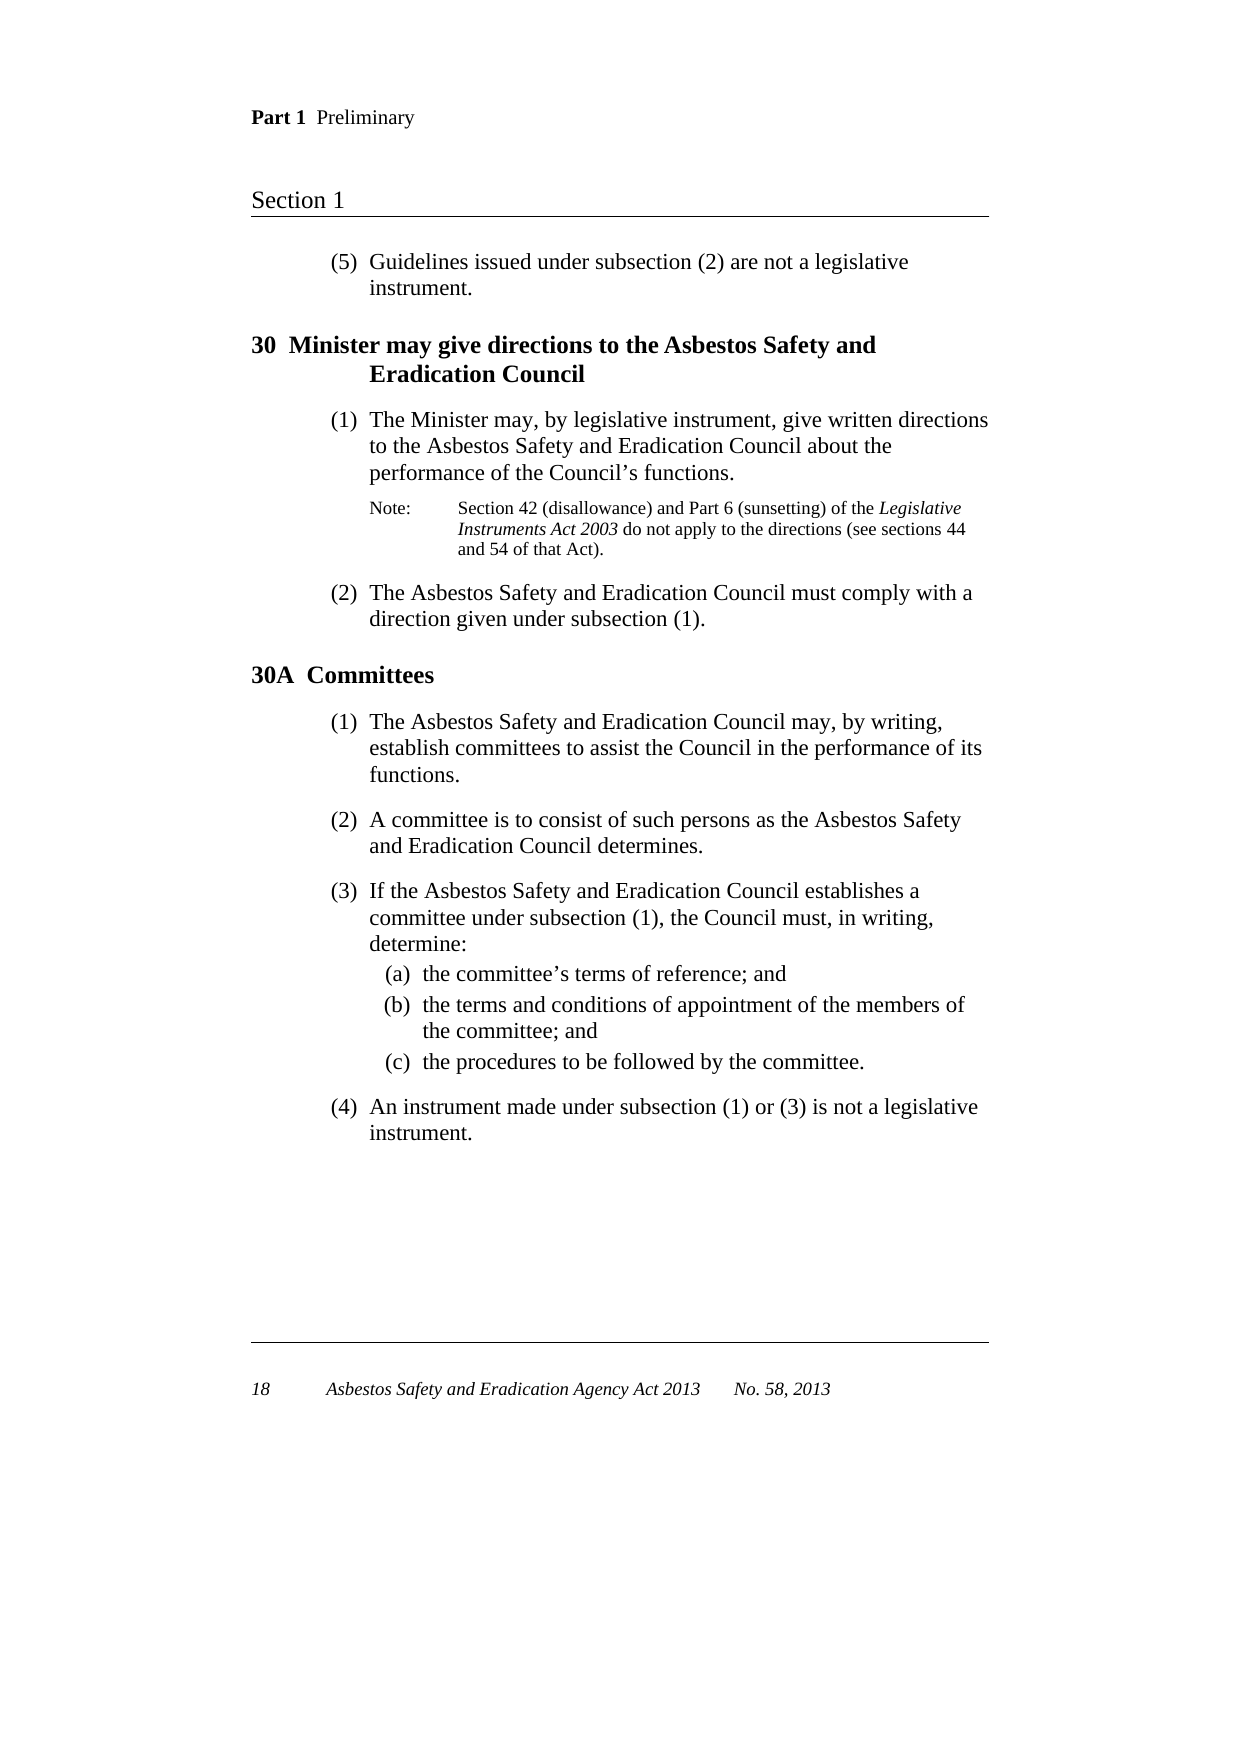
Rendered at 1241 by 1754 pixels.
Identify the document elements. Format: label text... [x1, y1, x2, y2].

text (c) the procedures to be followed by the committee. [251, 1048, 989, 1074]
text (b) the terms and conditions of appointment of the members of the committee; and [251, 991, 989, 1044]
text (4) An instrument made under subsection (1) or (3) is not a legislative instrument. [251, 1093, 989, 1146]
text (5) Guidelines issued under subsection (2) are not a legislative instrument. [251, 248, 989, 301]
text (2) A committee is to consist of such persons as the Asbestos Safety and Eradication Council determines. [251, 806, 989, 858]
text 30A Committees [251, 660, 989, 689]
text Note: Section 42 (disallowance) and Part 6 (sunsetting) of the Legislative Instruments Act 2003 do not apply to the directions (see sections 44 and 54 of that Act). [369, 498, 989, 560]
text (1) The Minister may, by legislative instrument, give written directions to the Asbestos Safety and Eradication Council about the performance of the Council’s functions. [251, 406, 989, 485]
text (a) the committee’s terms of reference; and [251, 960, 989, 987]
text (1) The Asbestos Safety and Eradication Council may, by writing, establish committees to assist the Council in the performance of its functions. [251, 708, 989, 787]
text (3) If the Asbestos Safety and Eradication Council establishes a committee under subsection (1), the Council must, in writing, determine: [251, 877, 989, 956]
text 30 Minister may give directions to the Asbestos Safety and Eradication Council [251, 330, 989, 387]
text (2) The Asbestos Safety and Eradication Council must comply with a direction given under subsection (1). [251, 578, 989, 631]
